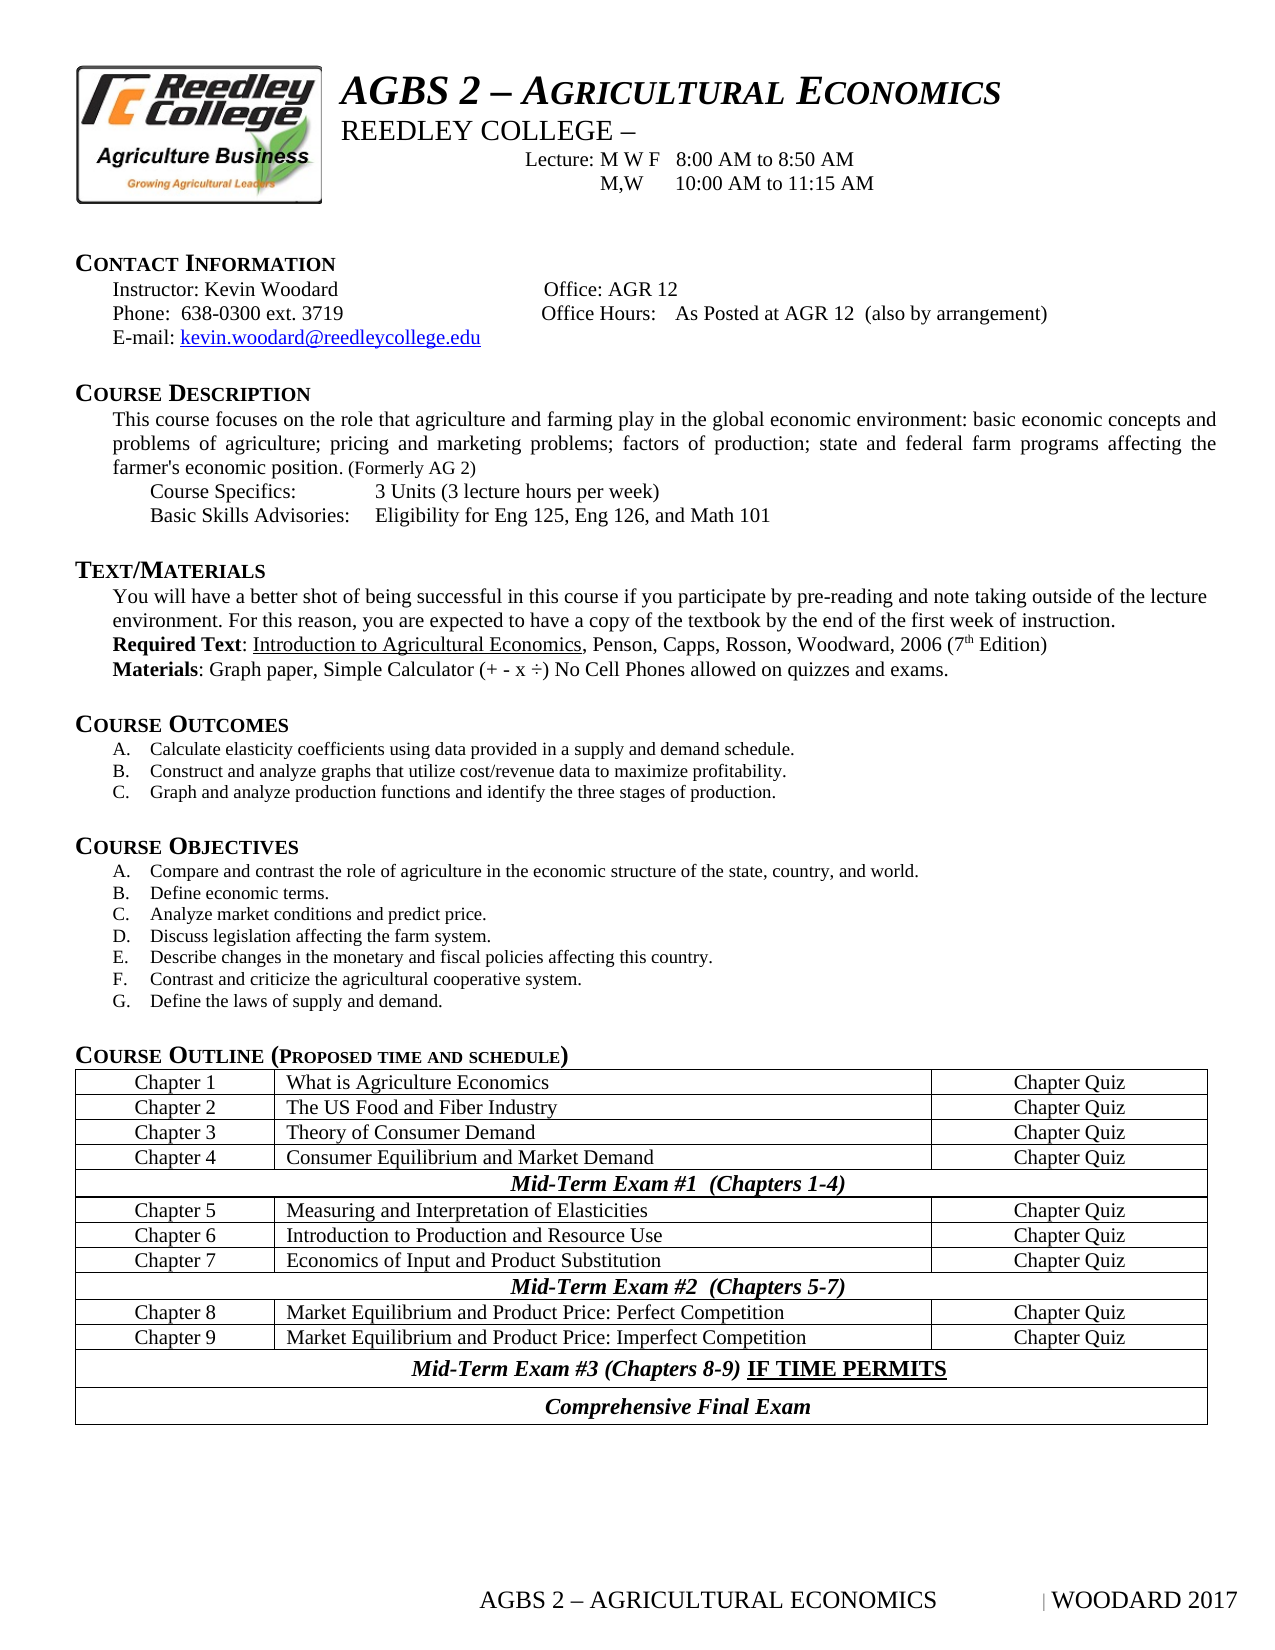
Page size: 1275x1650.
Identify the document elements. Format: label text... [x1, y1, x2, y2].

list Define economic terms. [112, 882, 1219, 903]
list Construct and analyze graphs that utilize cost/revenue data to maximize profitability. [112, 759, 1219, 781]
table_cell Chapter Quiz [932, 1223, 1207, 1247]
table_cell Theory of Consumer Demand [275, 1120, 931, 1144]
table_cell Market Equilibrium and Product Price: Imperfect Competition [275, 1325, 931, 1349]
text M,W 10:00 AM to 11:15 AM [322, 171, 1219, 195]
list Contrast and criticize the agricultural cooperative system. [112, 968, 1219, 989]
table_cell Introduction to Production and Resource Use [275, 1223, 931, 1247]
list Discuss legislation affecting the farm system. [112, 925, 1219, 946]
table_cell Chapter 4 [76, 1145, 274, 1169]
table_cell Economics of Input and Product Substitution [275, 1248, 931, 1272]
table_cell Chapter 5 [76, 1198, 274, 1222]
table_cell Chapter Quiz [932, 1325, 1207, 1349]
table_cell Chapter Quiz [932, 1145, 1207, 1169]
list Describe changes in the monetary and fiscal policies affecting this country. [112, 946, 1219, 968]
table_cell Chapter Quiz [932, 1198, 1207, 1222]
table_cell Measuring and Interpretation of Elasticities [275, 1198, 931, 1222]
text REEDLEY COLLEGE – [322, 113, 1219, 147]
text This course focuses on the role that agriculture and farming play in the global economic environment: basic economic concepts and problems of agriculture; pricing and marketing problems; factors of production; state and federal farm programs affecting the farmer's economic position. (Formerly AG 2) [112, 406, 1219, 479]
text Text/Materials [75, 556, 1219, 584]
table_cell Chapter 6 [76, 1223, 274, 1247]
list Calculate elasticity coefficients using data provided in a supply and demand schedule. [112, 738, 1219, 759]
text Required Text: Introduction to Agricultural Economics, Penson, Capps, Rosson, Woodward, 2006 (7th Edition) [112, 632, 1219, 656]
table_cell Comprehensive Final Exam [76, 1388, 1207, 1424]
list Analyze market conditions and predict price. [112, 903, 1219, 925]
table_cell Chapter 7 [76, 1248, 274, 1272]
table_cell Chapter Quiz [932, 1120, 1207, 1144]
text Basic Skills Advisories: Eligibility for Eng 125, Eng 126, and Math 101 [150, 503, 1219, 527]
text Course Outline (Proposed time and schedule) [75, 1040, 1219, 1069]
text Lecture: M W F 8:00 AM to 8:50 AM [322, 147, 1219, 171]
table_cell Chapter Quiz [932, 1248, 1207, 1272]
table_cell Chapter Quiz [932, 1300, 1207, 1324]
text Course Outcomes [75, 709, 1219, 738]
table_cell Chapter 8 [76, 1300, 274, 1324]
table_cell The US Food and Fiber Industry [275, 1095, 931, 1119]
table_header What is Agriculture Economics [275, 1070, 931, 1094]
table_cell Chapter Quiz [932, 1095, 1207, 1119]
table_header Chapter Quiz [932, 1070, 1207, 1094]
table_cell Market Equilibrium and Product Price: Perfect Competition [275, 1300, 931, 1324]
table_cell Chapter 9 [76, 1325, 274, 1349]
text AGBS 2 – Agricultural Economics [322, 66, 1219, 113]
text You will have a better shot of being successful in this course if you participate by pre-reading and note taking outside of the lecture environment. For this reason, you are expected to have a copy of the textbook by the end of the first week of instruction. [112, 584, 1219, 632]
list Compare and contrast the role of agriculture in the economic structure of the state, country, and world. [112, 860, 1219, 882]
table_cell Mid-Term Exam #3 (Chapters 8-9) IF TIME PERMITS [76, 1350, 1207, 1387]
table_cell Consumer Equilibrium and Market Demand [275, 1145, 931, 1169]
text Course Objectives [75, 831, 1219, 860]
table_cell Mid-Term Exam #2 (Chapters 5-7) [76, 1273, 1207, 1299]
table_cell Chapter 3 [76, 1120, 274, 1144]
list Graph and analyze production functions and identify the three stages of production. [112, 781, 1219, 803]
text Contact Information [75, 248, 1219, 277]
text Phone: 638-0300 ext. 3719 Office Hours: As Posted at AGR 12 (also by arrangement) [112, 301, 1219, 325]
list Define the laws of supply and demand. [112, 989, 1219, 1011]
table_header Chapter 1 [76, 1070, 274, 1094]
picture [75, 65, 322, 203]
text Instructor: Kevin Woodard Office: AGR 12 [112, 277, 1219, 301]
table_cell Mid-Term Exam #1 (Chapters 1-4) [76, 1170, 1207, 1196]
text E-mail: kevin.woodard@reedleycollege.edu [112, 325, 1219, 349]
text Course Description [75, 378, 1219, 406]
text Course Specifics: 3 Units (3 lecture hours per week) [150, 479, 1219, 503]
text Materials: Graph paper, Simple Calculator (+ - x ÷) No Cell Phones allowed on quizzes and exams. [112, 656, 1219, 681]
table_cell Chapter 2 [76, 1095, 274, 1119]
